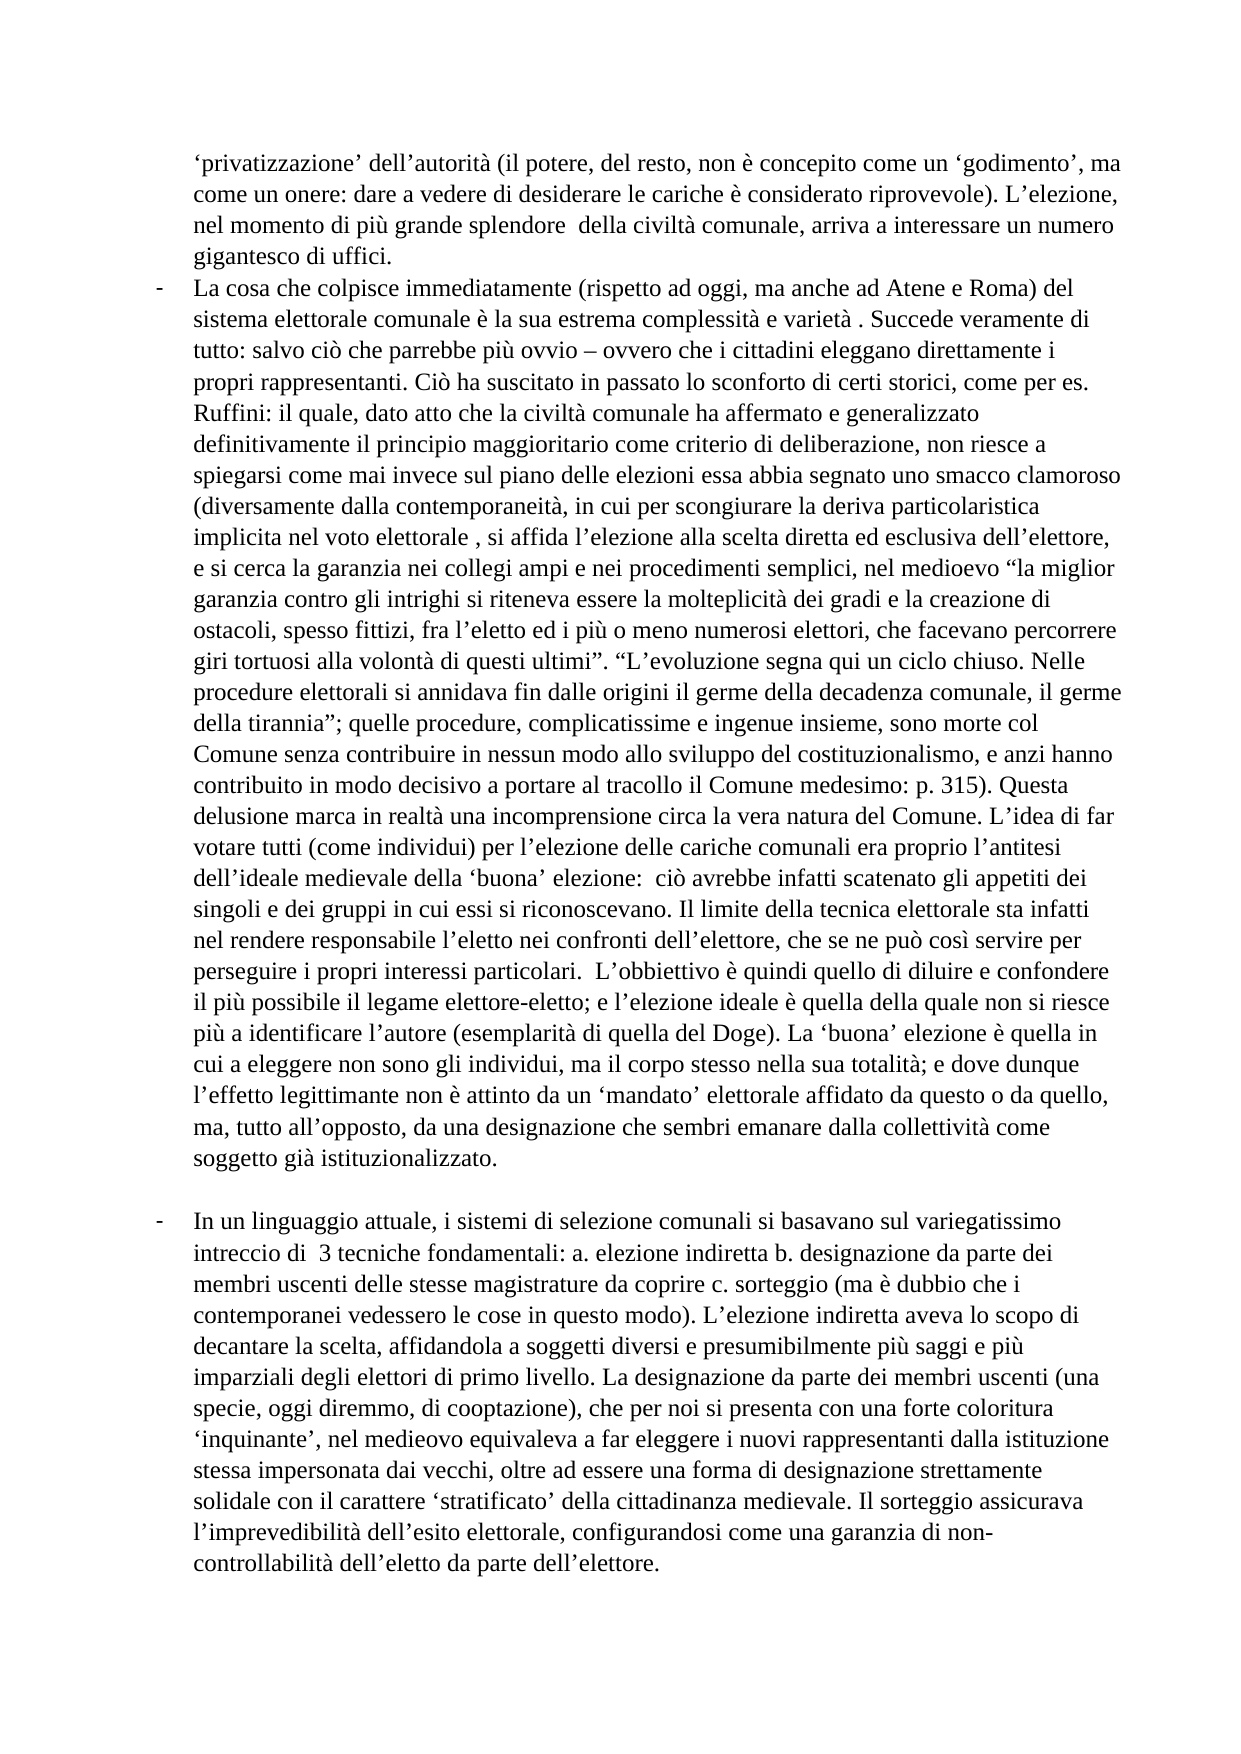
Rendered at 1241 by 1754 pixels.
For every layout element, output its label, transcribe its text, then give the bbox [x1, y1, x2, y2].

list La cosa che colpisce immediatamente (rispetto ad oggi, ma anche ad Atene e Roma) del sistema elettorale comunale è la sua estrema complessità e varietà . Succede veramente di tutto: salvo ciò che parrebbe più ovvio – ovvero che i cittadini eleggano direttamente i propri rappresentanti. Ciò ha suscitato in passato lo sconforto di certi storici, come per es. Ruffini: il quale, dato atto che la civiltà comunale ha affermato e generalizzato definitivamente il principio maggioritario come criterio di deliberazione, non riesce a spiegarsi come mai invece sul piano delle elezioni essa abbia segnato uno smacco clamoroso (diversamente dalla contemporaneità, in cui per scongiurare la deriva particolaristica implicita nel voto elettorale , si affida l’elezione alla scelta diretta ed esclusiva dell’elettore, e si cerca la garanzia nei collegi ampi e nei procedimenti semplici, nel medioevo “la miglior garanzia contro gli intrighi si riteneva essere la molteplicità dei gradi e la creazione di ostacoli, spesso fittizi, fra l’eletto ed i più o meno numerosi elettori, che facevano percorrere giri tortuosi alla volontà di questi ultimi”. “L’evoluzione segna qui un ciclo chiuso. Nelle procedure elettorali si annidava fin dalle origini il germe della decadenza comunale, il germe della tirannia”; quelle procedure, complicatissime e ingenue insieme, sono morte col Comune senza contribuire in nessun modo allo sviluppo del costituzionalismo, e anzi hanno contribuito in modo decisivo a portare al tracollo il Comune medesimo: p. 315). Questa delusione marca in realtà una incomprensione circa la vera natura del Comune. L’idea di far votare tutti (come individui) per l’elezione delle cariche comunali era proprio l’antitesi dell’ideale medievale della ‘buona’ elezione: ciò avrebbe infatti scatenato gli appetiti dei singoli e dei gruppi in cui essi si riconoscevano. Il limite della tecnica elettorale sta infatti nel rendere responsabile l’eletto nei confronti dell’elettore, che se ne può così servire per perseguire i propri interessi particolari. L’obbiettivo è quindi quello di diluire e confondere il più possibile il legame elettore-eletto; e l’elezione ideale è quella della quale non si riesce più a identificare l’autore (esemplarità di quella del Doge). La ‘buona’ elezione è quella in cui a eleggere non sono gli individui, ma il corpo stesso nella sua totalità; e dove dunque l’effetto legittimante non è attinto da un ‘mandato’ elettorale affidato da questo o da quello, ma, tutto all’opposto, da una designazione che sembri emanare dalla collettività come soggetto già istituzionalizzato. [156, 272, 1122, 1171]
list In un linguaggio attuale, i sistemi di selezione comunali si basavano sul variegatissimo intreccio di 3 tecniche fondamentali: a. elezione indiretta b. designazione da parte dei membri uscenti delle stesse magistrature da coprire c. sorteggio (ma è dubbio che i contemporanei vedessero le cose in questo modo). L’elezione indiretta aveva lo scopo di decantare la scelta, affidandola a soggetti diversi e presumibilmente più saggi e più imparziali degli elettori di primo livello. La designazione da parte dei membri uscenti (una specie, oggi diremmo, di cooptazione), che per noi si presenta con una forte coloritura ‘inquinante’, nel medieovo equivaleva a far eleggere i nuovi rappresentanti dalla istituzione stessa impersonata dai vecchi, oltre ad essere una forma di designazione strettamente solidale con il carattere ‘stratificato’ della cittadinanza medievale. Il sorteggio assicurava l’imprevedibilità dell’esito elettorale, configurandosi come una garanzia di non-controllabilità dell’eletto da parte dell’elettore. [156, 1205, 1122, 1577]
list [156, 148, 1122, 269]
